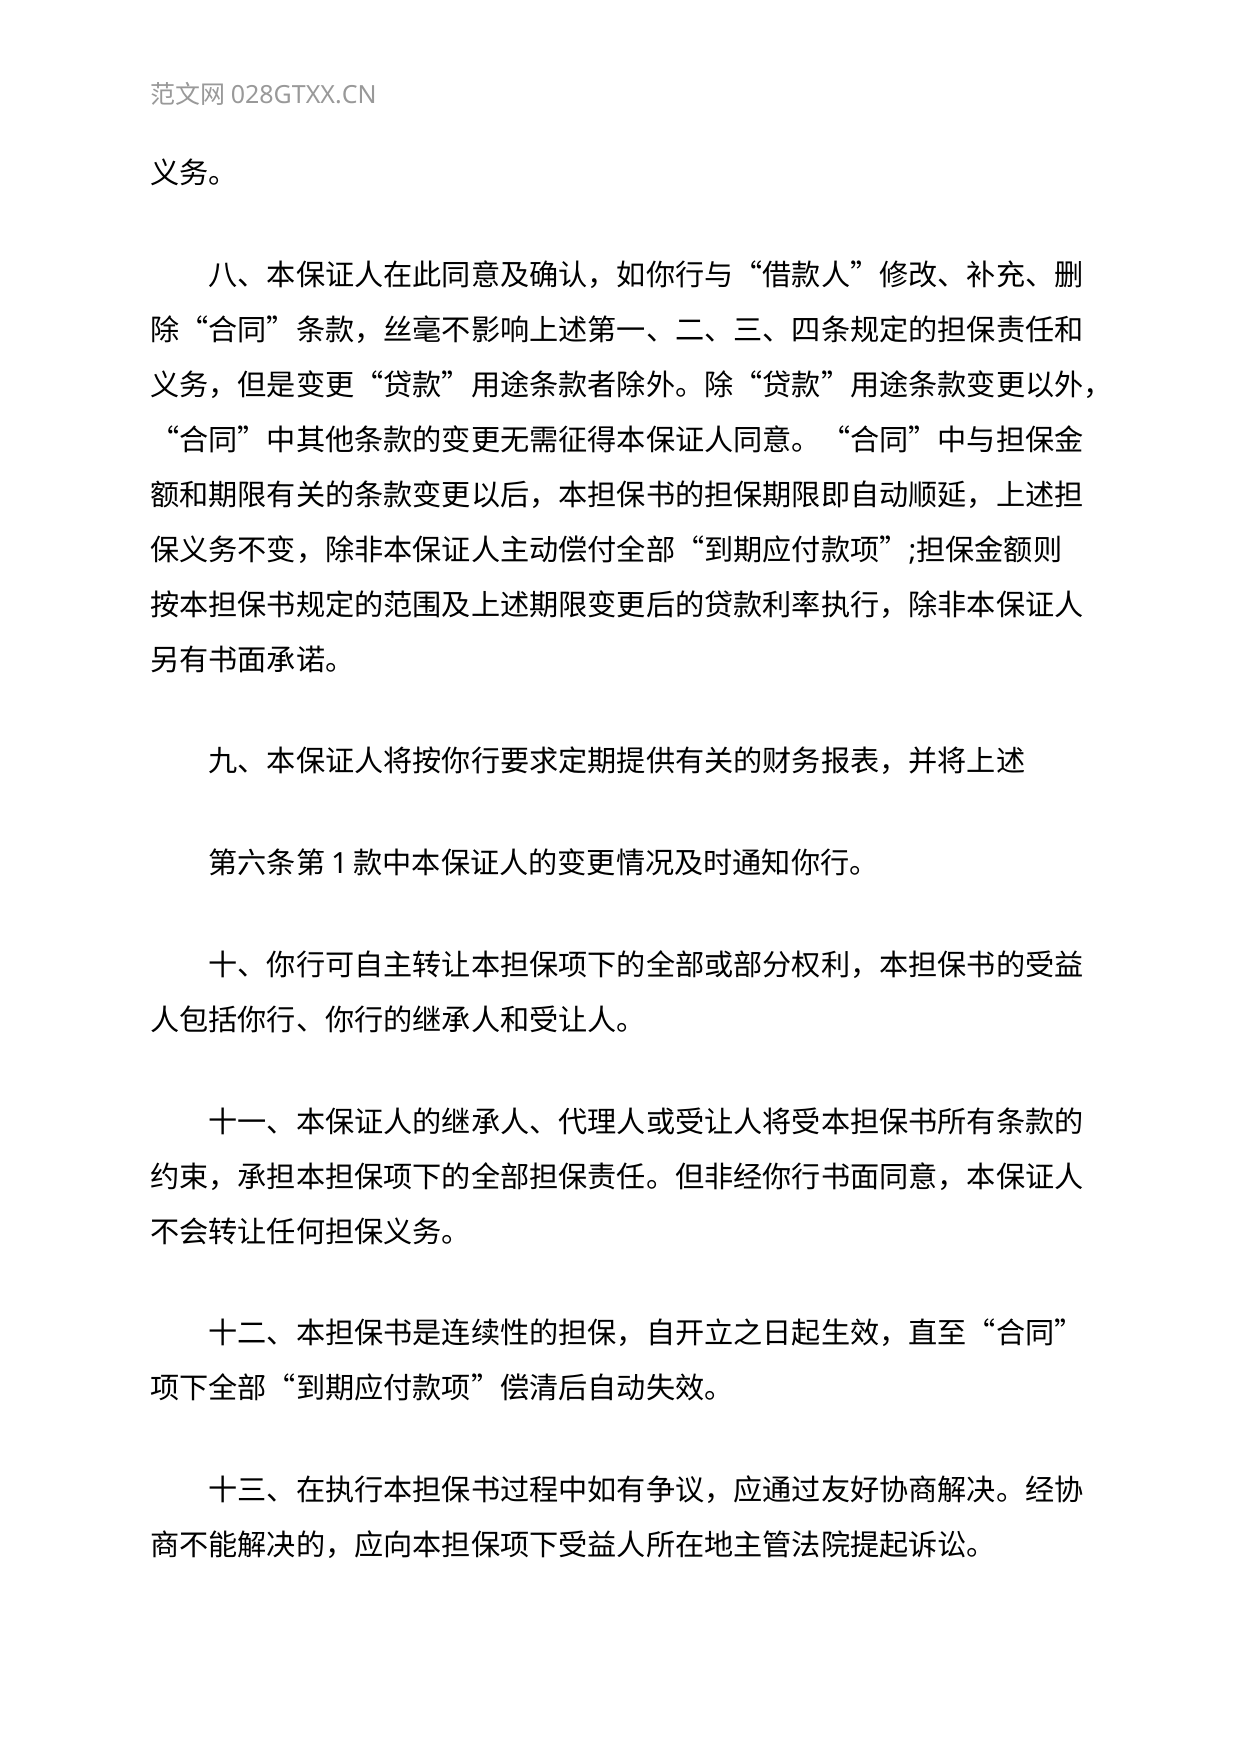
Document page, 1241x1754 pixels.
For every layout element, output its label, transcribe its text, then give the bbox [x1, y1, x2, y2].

text 十、你行可自主转让本担保项下的全部或部分权利，本担保书的受益人包括你行、你行的继承人和受让人。 [150, 942, 1090, 1039]
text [150, 150, 1090, 192]
text 十二、本担保书是连续性的担保，自开立之日起生效，直至“合同”项下全部“到期应付款项”偿清后自动失效。 [150, 1310, 1090, 1407]
text 十一、本保证人的继承人、代理人或受让人将受本担保书所有条款的约束，承担本担保项下的全部担保责任。但非经你行书面同意，本保证人不会转让任何担保义务。 [150, 1098, 1090, 1250]
text 九、本保证人将按你行要求定期提供有关的财务报表，并将上述 [150, 738, 1090, 780]
text 第六条第1款中本保证人的变更情况及时通知你行。 [150, 840, 1090, 882]
text 八、本保证人在此同意及确认，如你行与“借款人”修改、补充、删除“合同”条款，丝毫不影响上述第一、二、三、四条规定的担保责任和义务，但是变更“贷款”用途条款者除外。除“贷款”用途条款变更以外，“合同”中其他条款的变更无需征得本保证人同意。“合同”中与担保金额和期限有关的条款变更以后，本担保书的担保期限即自动顺延，上述担保义务不变，除非本保证人主动偿付全部“到期应付款项”;担保金额则按本担保书规定的范围及上述期限变更后的贷款利率执行，除非本保证人另有书面承诺。 [150, 252, 1090, 678]
text 十三、在执行本担保书过程中如有争议，应通过友好协商解决。经协商不能解决的，应向本担保项下受益人所在地主管法院提起诉讼。 [150, 1467, 1090, 1564]
